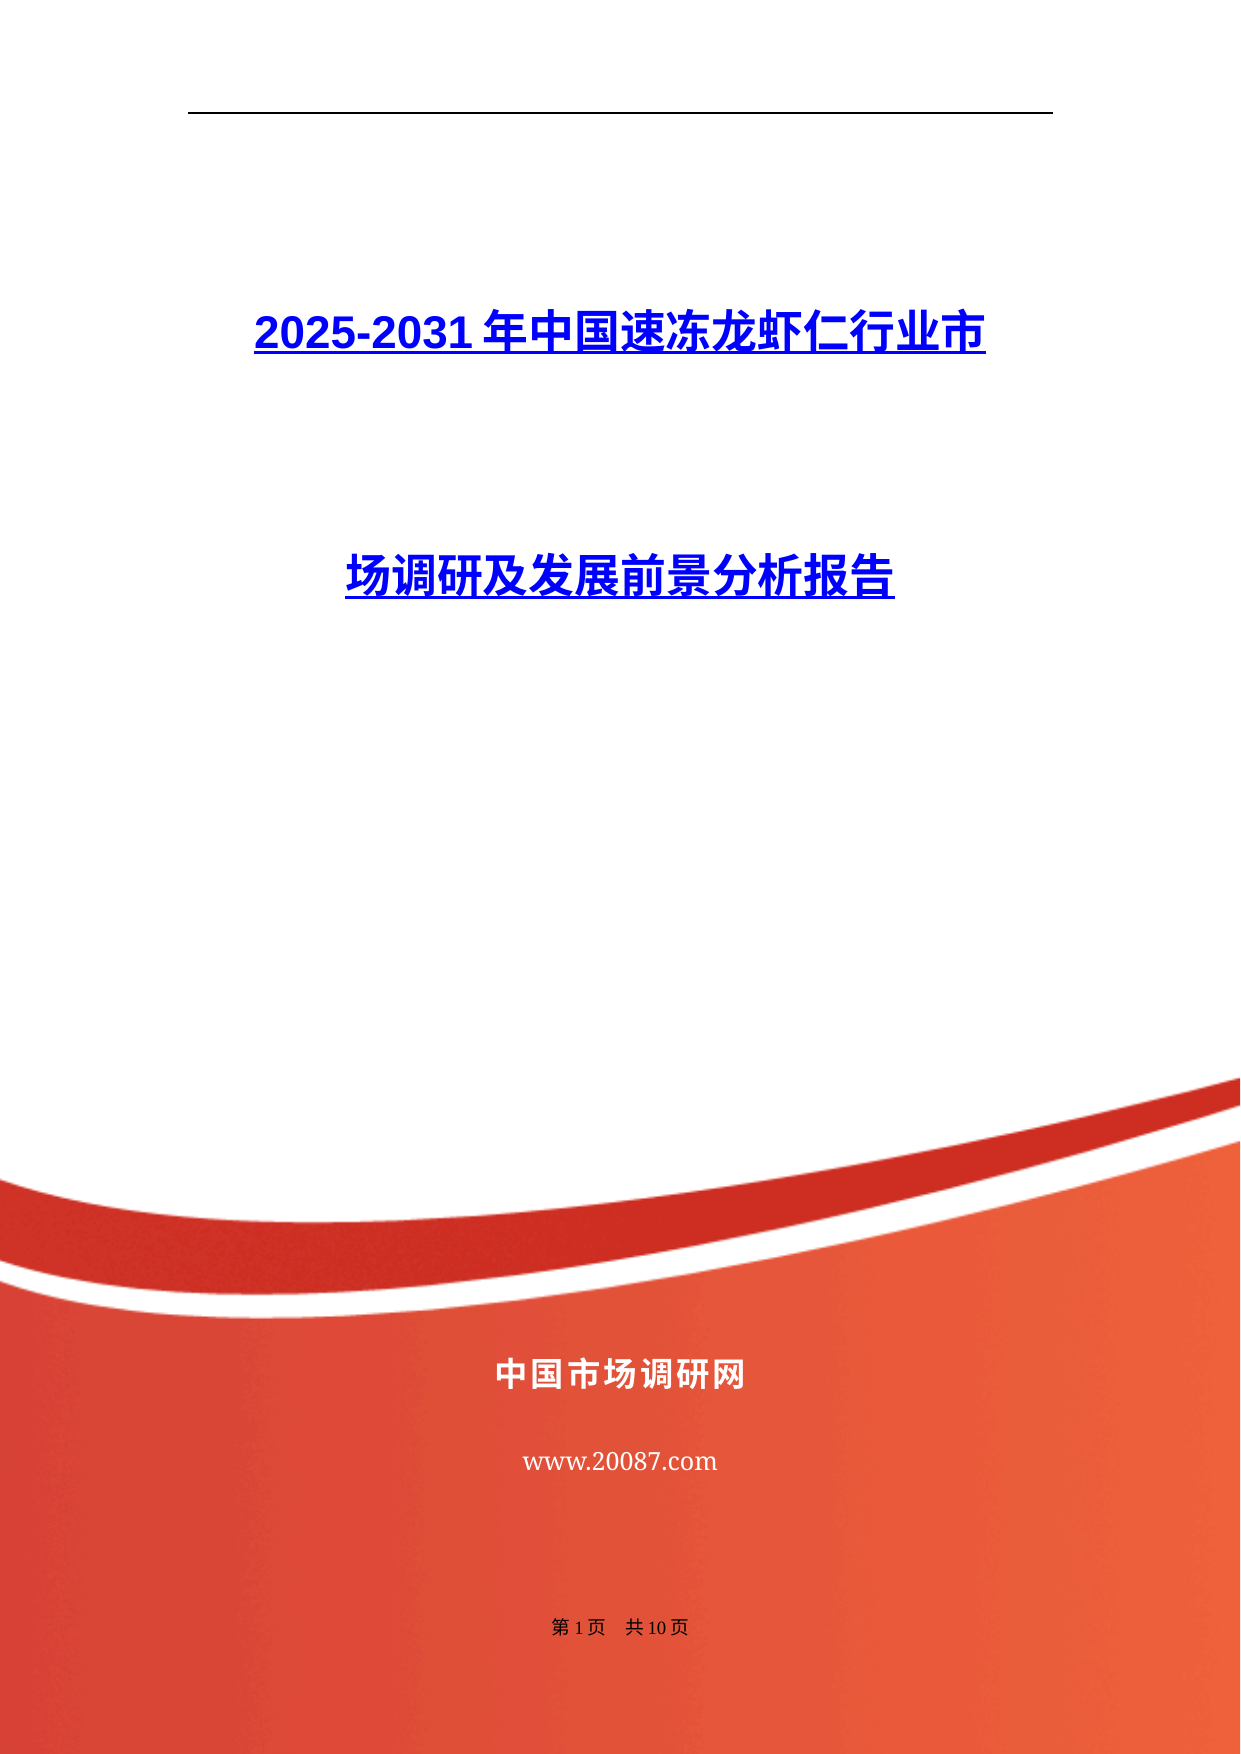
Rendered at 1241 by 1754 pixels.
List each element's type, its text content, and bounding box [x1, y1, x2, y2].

table_header 2025-2031年中国速冻龙虾仁行业市场调研及发展前景分析报告 [188, 207, 1053, 773]
text www.20087.com [187, 1428, 1053, 1493]
subtitle 中国市场调研网 [187, 1339, 1053, 1404]
picture [0, 1006, 1241, 1754]
